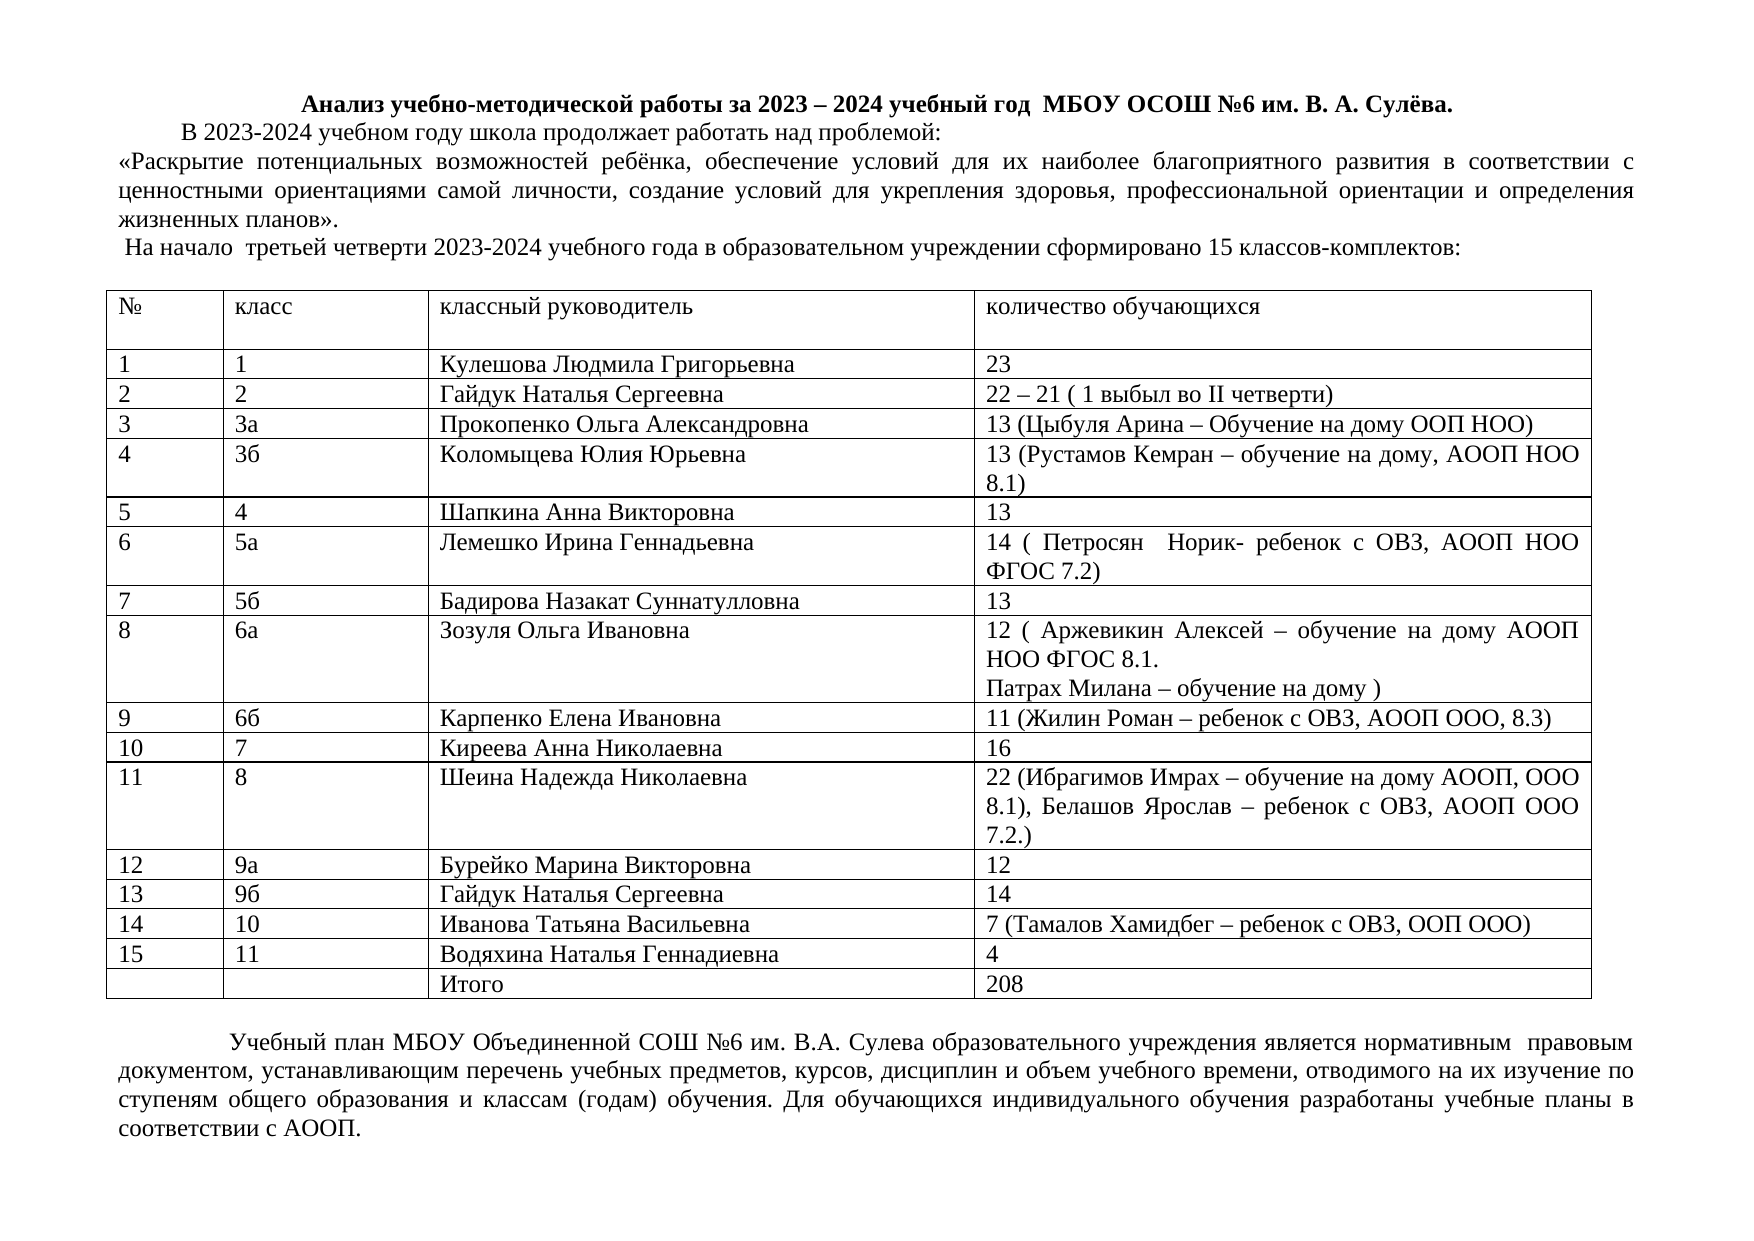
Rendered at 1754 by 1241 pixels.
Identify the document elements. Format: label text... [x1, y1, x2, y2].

table_cell 3а [224, 409, 428, 438]
table_cell 9а [224, 850, 428, 878]
text На начало третьей четверти 2023-2024 учебного года в образовательном учреждении сформировано 15 классов-комплектов: [118, 232, 1636, 261]
table_cell Бурейко Марина Викторовна [429, 850, 974, 878]
table_cell 11 [224, 939, 428, 968]
text Учебный план МБОУ Объединенной СОШ №6 им. В.А. Сулева образовательного учреждения является нормативным правовым документом, устанавливающим перечень учебных предметов, курсов, дисциплин и объем учебного времени, отводимого на их изучение по ступеням общего образования и классам (годам) обучения. Для обучающихся индивидуального обучения разработаны учебные планы в соответствии с АООП. [118, 1027, 1636, 1142]
table_cell 13 [975, 498, 1591, 526]
table_cell 7 [224, 733, 428, 761]
table_header классный руководитель [429, 291, 974, 348]
table_cell 7 (Тамалов Хамидбег – ребенок с ОВЗ, ООП ООО) [975, 909, 1591, 938]
table_cell 8 [107, 616, 223, 702]
table_cell Иванова Татьяна Васильевна [429, 909, 974, 938]
table_cell 9 [107, 703, 223, 732]
table_cell [107, 969, 223, 998]
text «Раскрытие потенциальных возможностей ребёнка, обеспечение условий для их наиболее благоприятного развития в соответствии с ценностными ориентациями самой личности, создание условий для укрепления здоровья, профессиональной ориентации и определения жизненных планов». [118, 146, 1636, 232]
table_cell 5б [224, 586, 428, 614]
table_cell 10 [107, 733, 223, 761]
table_cell 13 [975, 586, 1591, 614]
table_cell Водяхина Наталья Геннадиевна [429, 939, 974, 968]
table_cell 4 [975, 939, 1591, 968]
table_cell 2 [107, 379, 223, 408]
table_cell Кулешова Людмила Григорьевна [429, 350, 974, 378]
table_cell 6а [224, 616, 428, 702]
table_cell Карпенко Елена Ивановна [429, 703, 974, 732]
table_cell 3б [224, 439, 428, 496]
text Анализ учебно-методической работы за 2023 – 2024 учебный год МБОУ ОСОШ №6 им. В. А. Сулёва. [118, 89, 1636, 117]
table_cell 4 [224, 498, 428, 526]
table_cell 5а [224, 527, 428, 585]
table_cell 11 (Жилин Роман – ребенок с ОВЗ, АООП ООО, 8.3) [975, 703, 1591, 732]
table_header № [107, 291, 223, 348]
table_cell Итого [429, 969, 974, 998]
table_cell 6 [107, 527, 223, 585]
table_cell 12 [975, 850, 1591, 878]
table_header класс [224, 291, 428, 348]
table_cell 22 (Ибрагимов Имрах – обучение на дому АООП, ООО 8.1), Белашов Ярослав – ребенок с ОВЗ, АООП ООО 7.2.) [975, 763, 1591, 849]
table_cell 12 [107, 850, 223, 878]
table_cell Бадирова Назакат Суннатулловна [429, 586, 974, 614]
table_header количество обучающихся [975, 291, 1591, 348]
table_cell 22 – 21 ( 1 выбыл во II четверти) [975, 379, 1591, 408]
table_cell Гайдук Наталья Сергеевна [429, 379, 974, 408]
table_cell 14 ( Петросян Норик- ребенок с ОВЗ, АООП НОО ФГОС 7.2) [975, 527, 1591, 585]
table_cell 15 [107, 939, 223, 968]
table_cell 6б [224, 703, 428, 732]
table_cell 7 [107, 586, 223, 614]
table_cell Лемешко Ирина Геннадьевна [429, 527, 974, 585]
table_cell 1 [224, 350, 428, 378]
table_cell Зозуля Ольга Ивановна [429, 616, 974, 702]
table_cell 9б [224, 880, 428, 908]
table_cell 3 [107, 409, 223, 438]
table_cell Шеина Надежда Николаевна [429, 763, 974, 849]
table_cell Шапкина Анна Викторовна [429, 498, 974, 526]
table_cell 208 [975, 969, 1591, 998]
table_cell 11 [107, 763, 223, 849]
table_cell 14 [107, 909, 223, 938]
table_cell 16 [975, 733, 1591, 761]
table_cell 2 [224, 379, 428, 408]
table_cell Коломыцева Юлия Юрьевна [429, 439, 974, 496]
table_cell 13 (Цыбуля Арина – Обучение на дому ООП НОО) [975, 409, 1591, 438]
table_cell 13 [107, 880, 223, 908]
table_cell 23 [975, 350, 1591, 378]
table_cell 8 [224, 763, 428, 849]
table_cell Прокопенко Ольга Александровна [429, 409, 974, 438]
table_cell [224, 969, 428, 998]
table_cell 14 [975, 880, 1591, 908]
table_cell 4 [107, 439, 223, 496]
text В 2023-2024 учебном году школа продолжает работать над проблемой: [118, 117, 1636, 146]
table_cell 13 (Рустамов Кемран – обучение на дому, АООП НОО 8.1) [975, 439, 1591, 496]
table_cell 5 [107, 498, 223, 526]
table_cell Киреева Анна Николаевна [429, 733, 974, 761]
table_cell 12 ( Аржевикин Алексей – обучение на дому АООП НОО ФГОС 8.1. Патрах Милана – обучение на дому ) [975, 616, 1591, 702]
table_cell 1 [107, 350, 223, 378]
table_cell 10 [224, 909, 428, 938]
table_cell Гайдук Наталья Сергеевна [429, 880, 974, 908]
